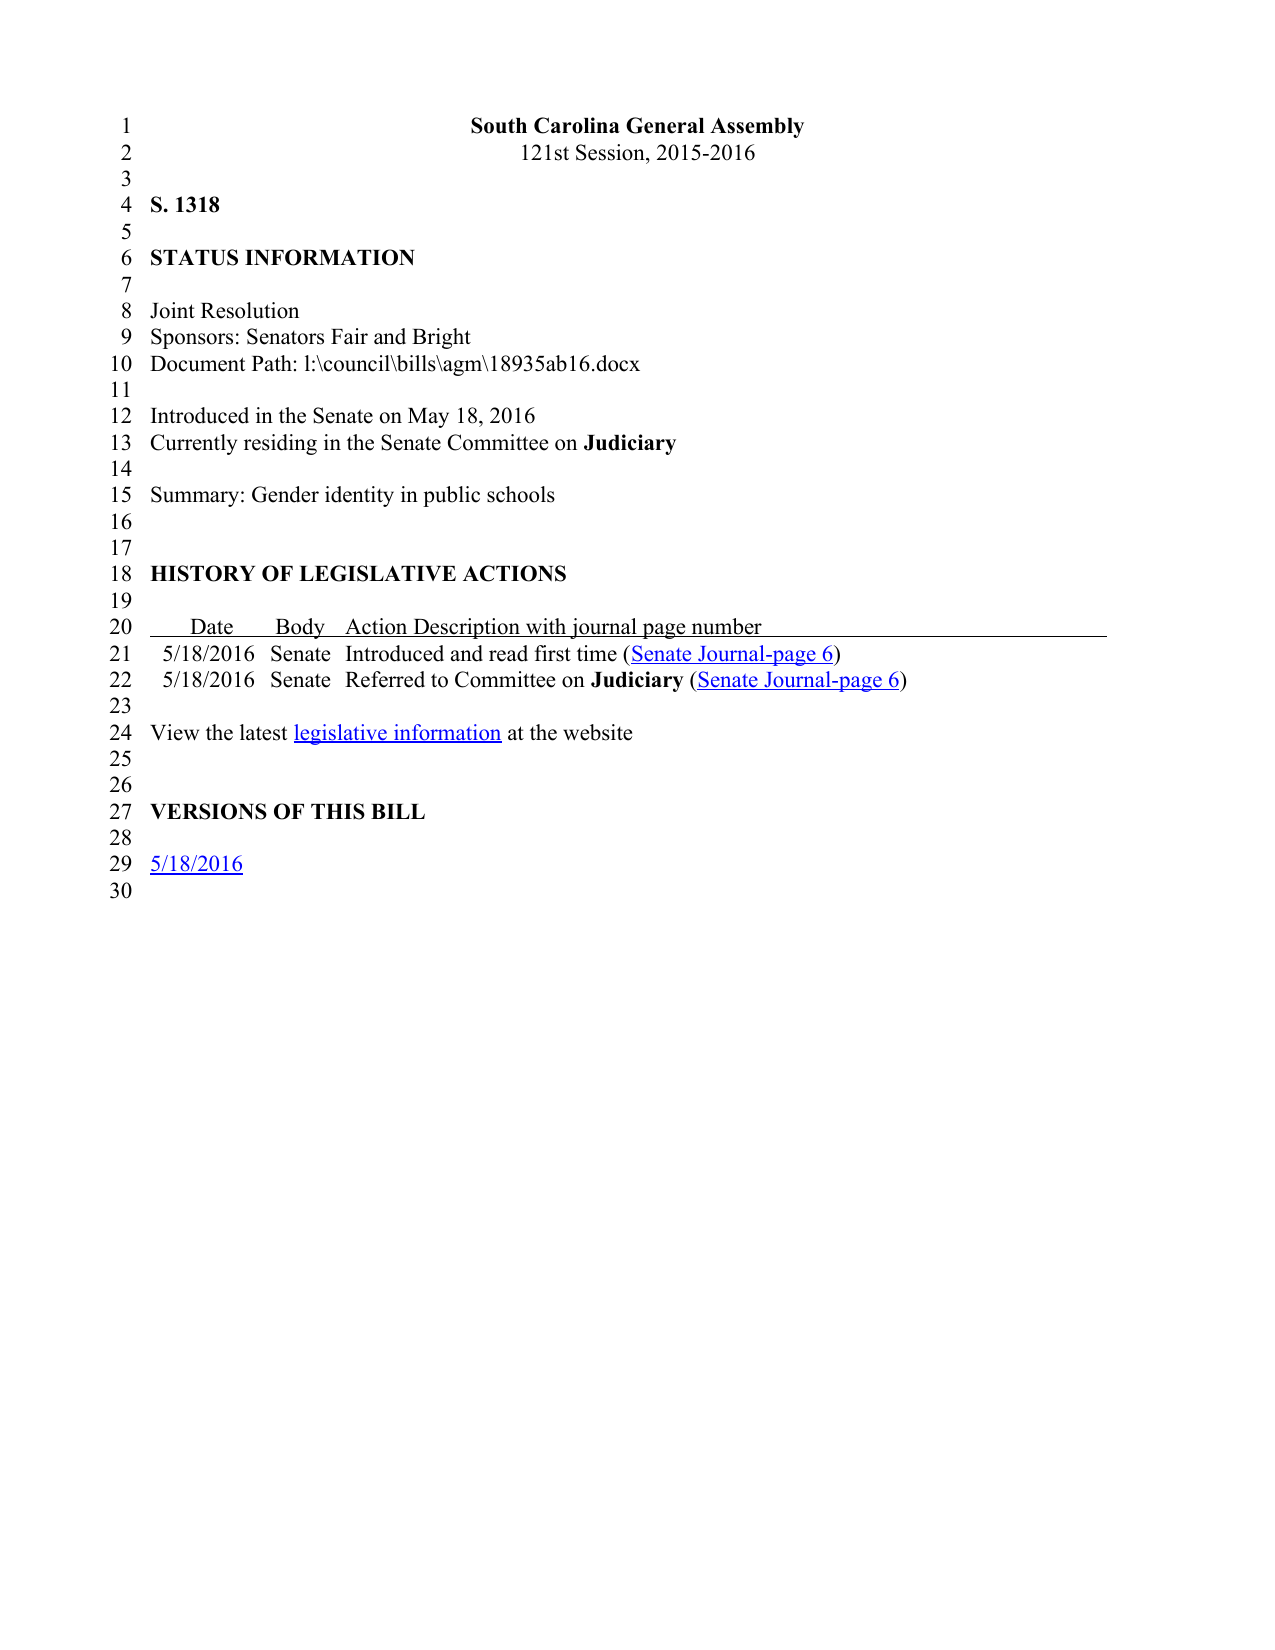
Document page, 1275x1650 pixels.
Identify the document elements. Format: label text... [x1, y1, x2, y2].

text 5/18/2016 Senate Referred to Committee on Judiciary (Senate Journal-page 6) [150, 666, 1125, 692]
text S. 1318 [150, 192, 1125, 218]
text 5/18/2016 [150, 850, 1125, 877]
text STATUS INFORMATION [150, 244, 1125, 271]
text 5/18/2016 Senate Introduced and read first time (Senate Journal-page 6) [150, 639, 1125, 666]
text 121st Session, 2015-2016 [150, 139, 1125, 165]
text Summary: Gender identity in public schools [150, 481, 1125, 508]
text Joint Resolution [150, 297, 1125, 323]
text VERSIONS OF THIS BILL [150, 798, 1125, 824]
text Currently residing in the Senate Committee on Judiciary [150, 429, 1125, 455]
text Document Path: l:\council\bills\agm\18935ab16.docx [150, 350, 1125, 376]
text View the latest legislative information at the website [150, 719, 1125, 745]
text Sponsors: Senators Fair and Bright [150, 323, 1125, 350]
text South Carolina General Assembly [150, 112, 1125, 139]
text HISTORY OF LEGISLATIVE ACTIONS [150, 561, 1125, 587]
text Introduced in the Senate on May 18, 2016 [150, 402, 1125, 429]
text Date Body Action Description with journal page number [150, 613, 1125, 639]
